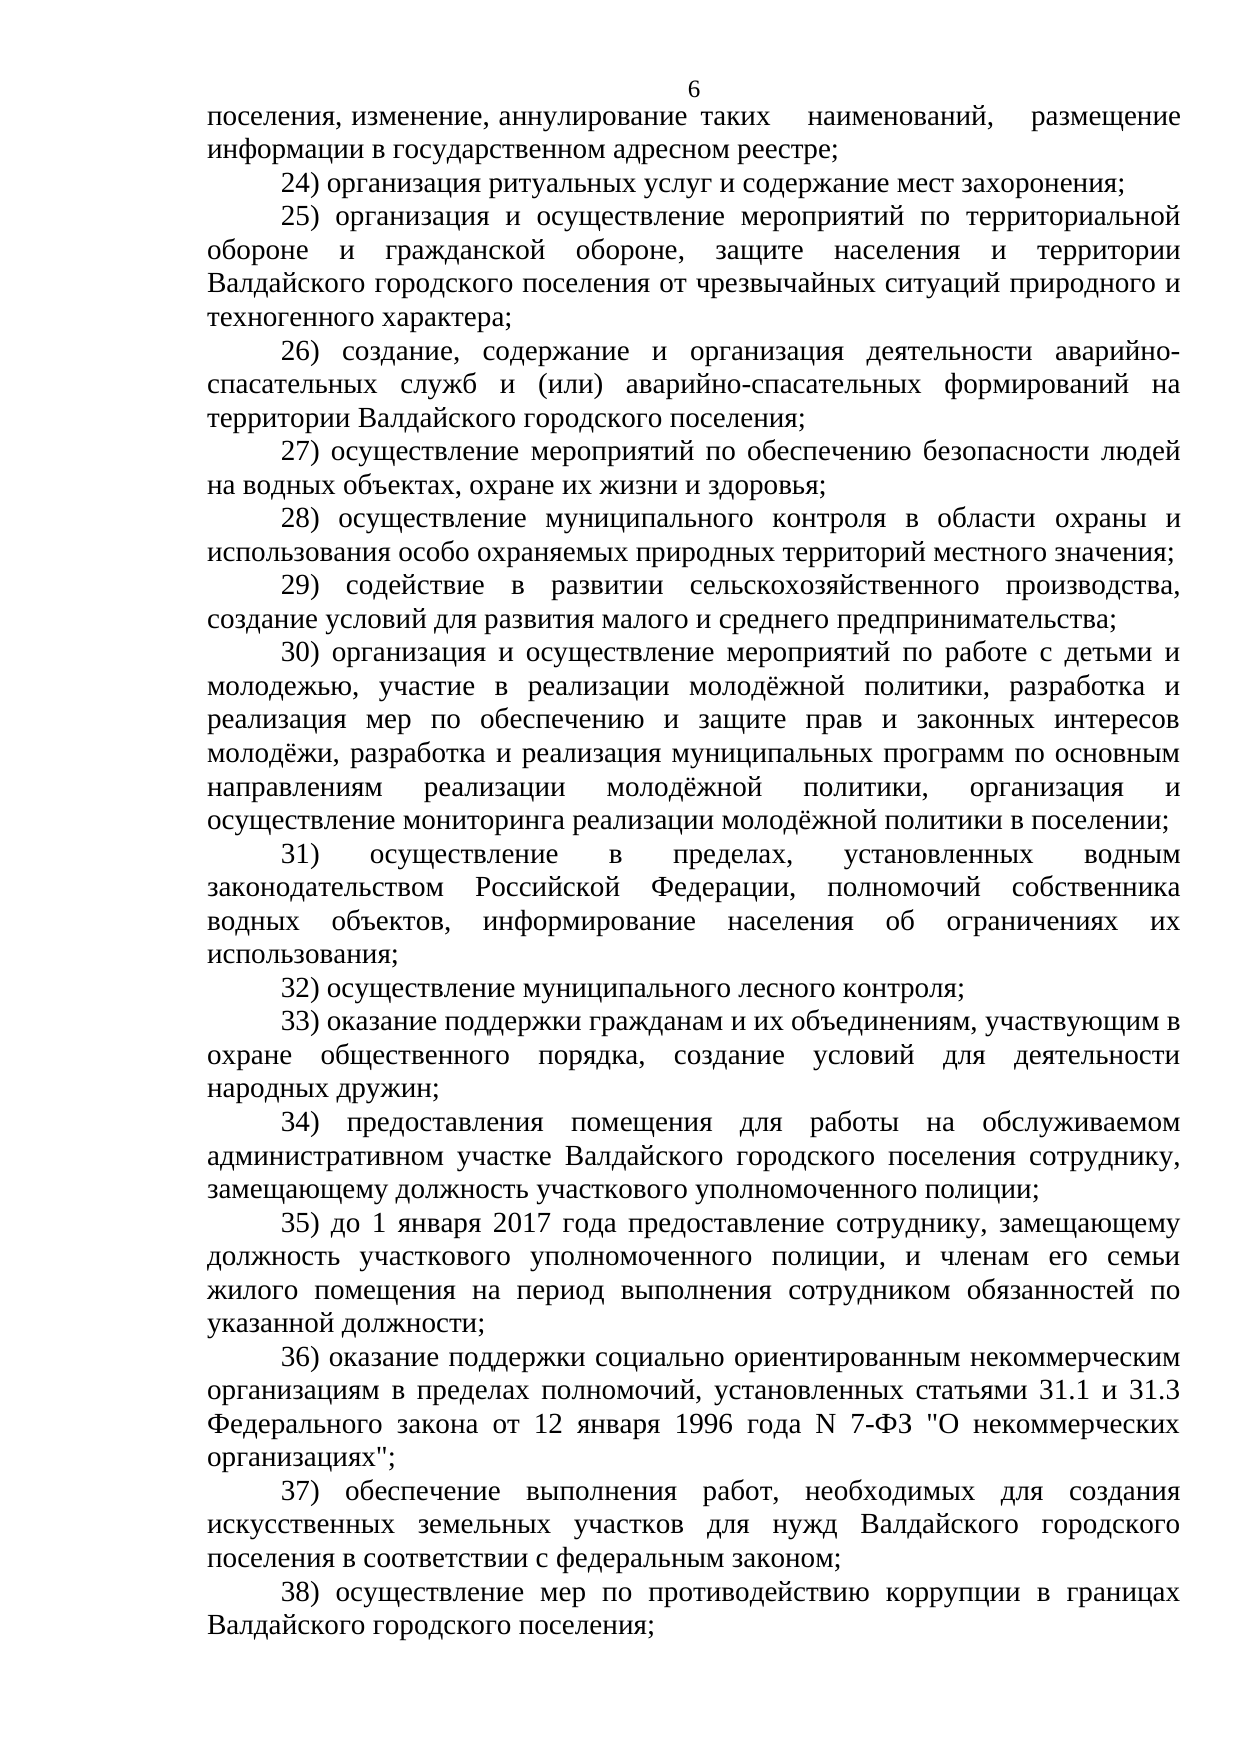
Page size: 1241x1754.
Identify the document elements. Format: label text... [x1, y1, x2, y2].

text 24) организация ритуальных услуг и содержание мест захоронения; [207, 165, 1181, 198]
text 33) оказание поддержки гражданам и их объединениям, участвующим в охране общественного порядка, создание условий для деятельности народных дружин; [207, 1003, 1181, 1104]
text 37) обеспечение выполнения работ, необходимых для создания искусственных земельных участков для нужд Валдайского городского поселения в соответствии с федеральным законом; [207, 1473, 1181, 1574]
text 29) содействие в развитии сельскохозяйственного производства, создание условий для развития малого и среднего предпринимательства; [207, 567, 1181, 634]
text 28) осуществление муниципального контроля в области охраны и использования особо охраняемых природных территорий местного значения; [207, 500, 1181, 567]
text 31) осуществление в пределах, установленных водным законодательством Российской Федерации, полномочий собственника водных объектов, информирование населения об ограничениях их использования; [207, 836, 1181, 970]
text 32) осуществление муниципального лесного контроля; [207, 970, 1181, 1003]
text 34) предоставления помещения для работы на обслуживаемом административном участке Валдайского городского поселения сотруднику, замещающему должность участкового уполномоченного полиции; [207, 1104, 1181, 1205]
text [207, 98, 1181, 165]
text 27) осуществление мероприятий по обеспечению безопасности людей на водных объектах, охране их жизни и здоровья; [207, 433, 1181, 500]
text 35) до 1 января 2017 года предоставление сотруднику, замещающему должность участкового уполномоченного полиции, и членам его семьи жилого помещения на период выполнения сотрудником обязанностей по указанной должности; [207, 1205, 1181, 1339]
text 30) организация и осуществление мероприятий по работе с детьми и молодежью, участие в реализации молодёжной политики, разработка и реализация мер по обеспечению и защите прав и законных интересов молодёжи, разработка и реализация муниципальных программ по основным направлениям реализации молодёжной политики, организация и осуществление мониторинга реализации молодёжной политики в поселении; [207, 634, 1181, 836]
text 25) организация и осуществление мероприятий по территориальной обороне и гражданской обороне, защите населения и территории Валдайского городского поселения от чрезвычайных ситуаций природного и техногенного характера; [207, 198, 1181, 333]
text 36) оказание поддержки социально ориентированным некоммерческим организациям в пределах полномочий, установленных статьями 31.1 и 31.3 Федерального закона от 12 января 1996 года N 7-ФЗ "О некоммерческих организациях"; [207, 1339, 1181, 1473]
text 38) осуществление мер по противодействию коррупции в границах Валдайского городского поселения; [207, 1574, 1181, 1641]
text 26) создание, содержание и организация деятельности аварийно-спасательных служб и (или) аварийно-спасательных формирований на территории Валдайского городского поселения; [207, 333, 1181, 433]
